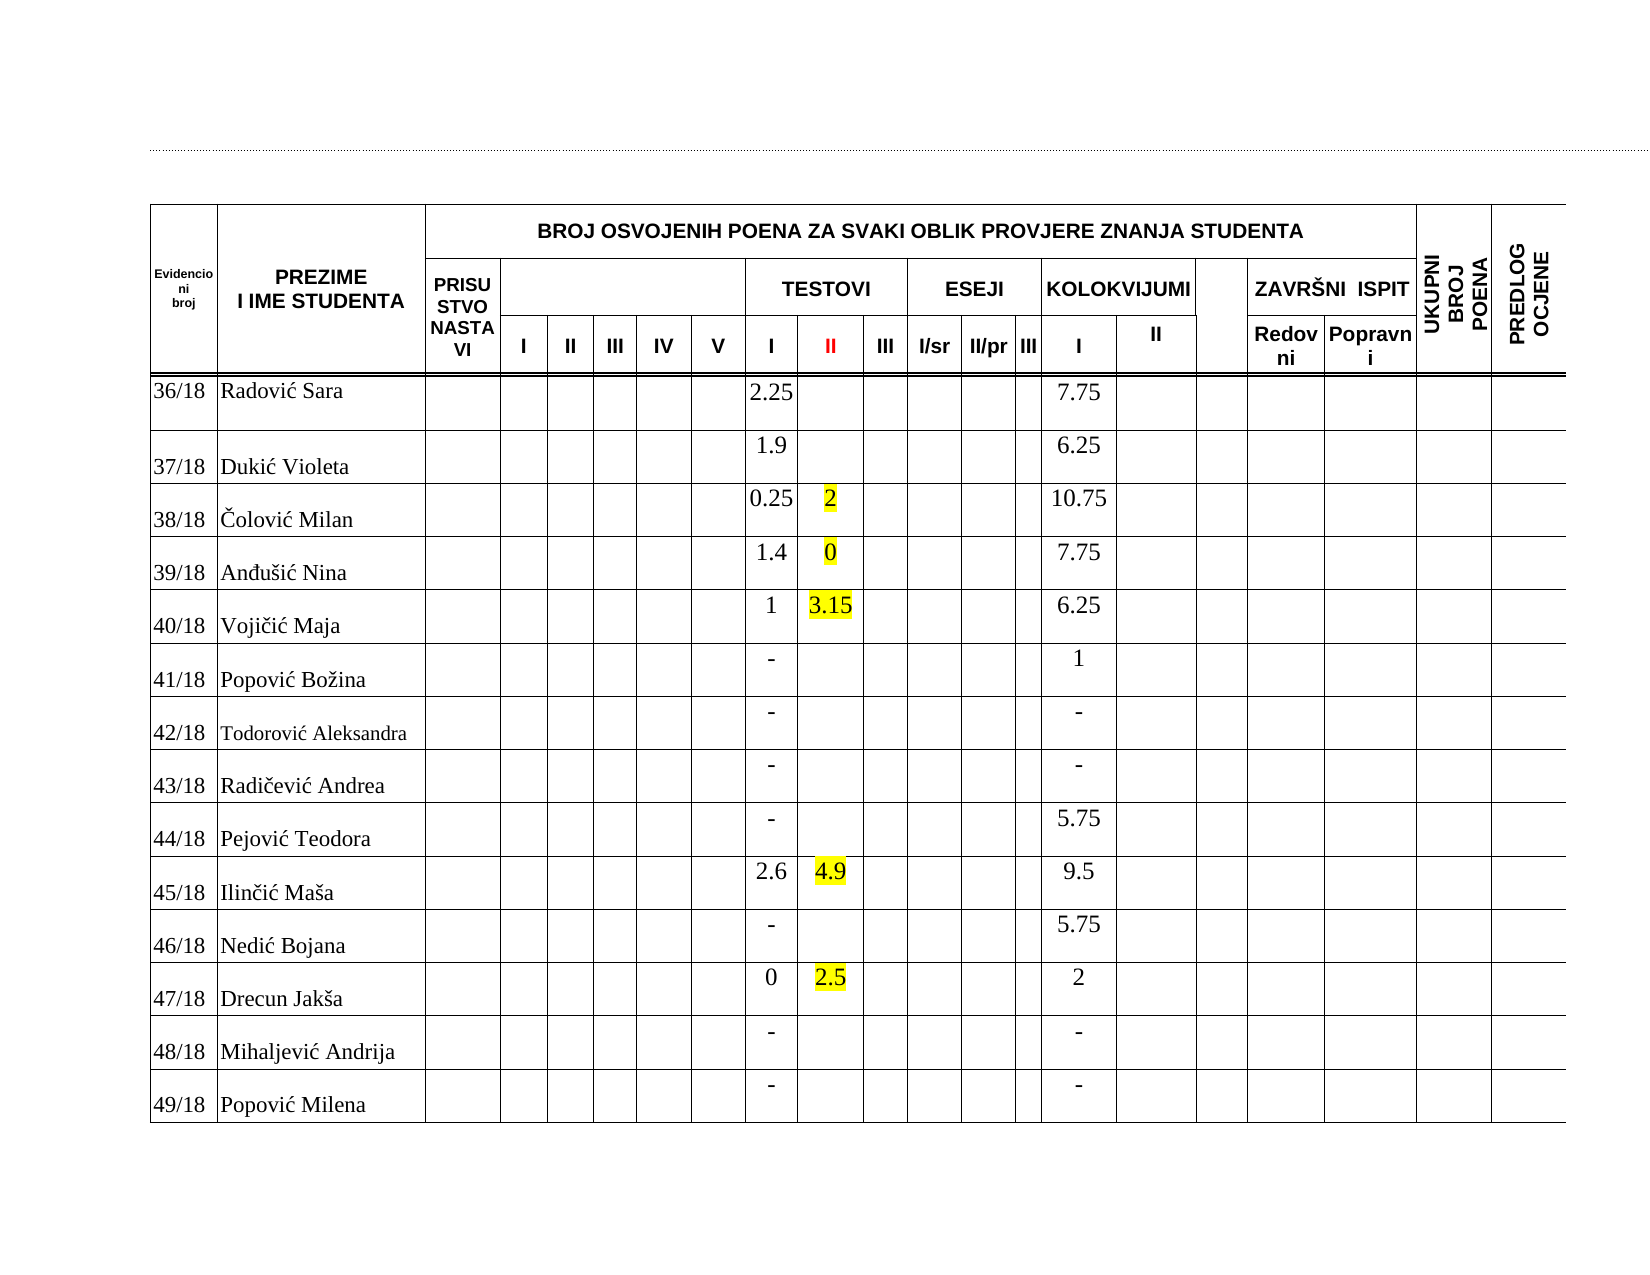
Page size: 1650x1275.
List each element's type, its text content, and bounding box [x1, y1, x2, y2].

table_cell IV [637, 316, 691, 372]
table_cell [1016, 697, 1041, 749]
table_cell [501, 697, 547, 749]
table_cell 7.75 [1042, 537, 1116, 589]
table_cell 36/18 [151, 377, 217, 430]
table_cell - [746, 750, 797, 802]
table_cell [1117, 750, 1196, 802]
table_cell [908, 910, 961, 962]
table_cell [637, 697, 691, 749]
table_cell TESTOVI [746, 259, 907, 315]
table_cell [637, 590, 691, 643]
table_cell [908, 697, 961, 749]
table_cell [426, 803, 500, 856]
table_cell [1417, 857, 1491, 909]
table_cell [594, 1070, 636, 1122]
table_cell [798, 644, 863, 696]
table_cell [962, 1016, 1015, 1068]
table_cell [548, 963, 593, 1015]
table_cell 39/18 [151, 537, 217, 589]
table_cell 5.75 [1042, 803, 1116, 856]
table_cell [1325, 537, 1416, 589]
table_cell [1016, 1070, 1041, 1122]
table_cell [594, 377, 636, 430]
table_cell [501, 857, 547, 909]
table_cell 48/18 [151, 1016, 217, 1068]
table_cell [1016, 484, 1041, 536]
table_cell [501, 644, 547, 696]
table_cell [1417, 484, 1491, 536]
table_cell [908, 1016, 961, 1068]
table_cell [426, 910, 500, 962]
table_cell [692, 803, 745, 856]
table_cell Drecun Jakša [218, 963, 425, 1015]
table_cell [1248, 1016, 1324, 1068]
table_cell [1417, 431, 1491, 483]
table_cell [426, 590, 500, 643]
table_cell Pejović Teodora [218, 803, 425, 856]
table_cell [426, 431, 500, 483]
table_cell [962, 857, 1015, 909]
table_cell III [1016, 316, 1041, 372]
table_cell [1417, 750, 1491, 802]
table_cell [594, 644, 636, 696]
table_cell [692, 377, 745, 430]
table_cell Popović Milena [218, 1070, 425, 1122]
table_cell Todorović Aleksandra [218, 697, 425, 749]
table_cell - [746, 1016, 797, 1068]
table_cell [962, 910, 1015, 962]
table_cell Dukić Violeta [218, 431, 425, 483]
table_cell 47/18 [151, 963, 217, 1015]
table_cell PREZIME I IME STUDENTA [218, 205, 425, 372]
table_cell [501, 537, 547, 589]
table_cell 3.15 [798, 590, 863, 643]
table_cell [692, 590, 745, 643]
table_cell [798, 431, 863, 483]
table_cell III [864, 316, 907, 372]
table_cell [426, 1070, 500, 1122]
table_cell [1492, 644, 1566, 696]
table_cell [1197, 1070, 1247, 1122]
table_cell [548, 1016, 593, 1068]
table_cell [1492, 803, 1566, 856]
table_cell [637, 910, 691, 962]
table_cell 41/18 [151, 644, 217, 696]
table_cell [1325, 750, 1416, 802]
table_cell 44/18 [151, 803, 217, 856]
table_cell [548, 644, 593, 696]
table_cell [962, 697, 1015, 749]
table_cell [548, 431, 593, 483]
table_cell [594, 697, 636, 749]
table_cell [594, 963, 636, 1015]
table_cell Evidencioni broj [151, 205, 217, 372]
table_cell [908, 857, 961, 909]
table_cell 1 [1042, 644, 1116, 696]
table_cell [908, 963, 961, 1015]
table_cell [1248, 910, 1324, 962]
table_cell [962, 644, 1015, 696]
table_cell [501, 963, 547, 1015]
table_cell [548, 537, 593, 589]
table_cell Anđušić Nina [218, 537, 425, 589]
table_cell - [1042, 750, 1116, 802]
table_cell [548, 590, 593, 643]
table_cell [864, 857, 907, 909]
table_cell II [1117, 316, 1196, 372]
table_cell [1492, 750, 1566, 802]
table_cell 6.25 [1042, 431, 1116, 483]
table_cell [864, 1016, 907, 1068]
table_cell [798, 697, 863, 749]
table_cell [864, 484, 907, 536]
table_cell Popravni [1325, 316, 1416, 372]
table_cell [864, 377, 907, 430]
table_cell [962, 377, 1015, 430]
table_cell [637, 1070, 691, 1122]
table_cell [1417, 537, 1491, 589]
table_cell 2.25 [746, 377, 797, 430]
table_cell [962, 750, 1015, 802]
table_cell [1117, 910, 1196, 962]
table_cell [1197, 750, 1247, 802]
table_cell [1197, 697, 1247, 749]
table_cell [1492, 537, 1566, 589]
table_cell [1117, 697, 1196, 749]
table_cell ZAVRŠNI ISPIT [1248, 259, 1416, 315]
table_cell [548, 1070, 593, 1122]
table_cell 10.75 [1042, 484, 1116, 536]
table_cell [548, 377, 593, 430]
table_cell [1417, 644, 1491, 696]
table_cell [501, 1016, 547, 1068]
table_cell [594, 910, 636, 962]
table_cell [426, 697, 500, 749]
table_cell 2.6 [746, 857, 797, 909]
table_cell 5.75 [1042, 910, 1116, 962]
table_cell PREDLOG OCJENE [1492, 205, 1566, 372]
table_cell [1117, 963, 1196, 1015]
table_cell [637, 484, 691, 536]
table_cell [1325, 1016, 1416, 1068]
table_cell [1197, 963, 1247, 1015]
table_cell III [594, 316, 636, 372]
table_cell [1248, 963, 1324, 1015]
table_cell [548, 857, 593, 909]
table_cell [548, 697, 593, 749]
table_cell - [746, 697, 797, 749]
table_cell [962, 484, 1015, 536]
table_cell [1016, 377, 1041, 430]
table_cell I [746, 316, 797, 372]
table_cell [1417, 803, 1491, 856]
table_cell [962, 1070, 1015, 1122]
table_cell [1248, 857, 1324, 909]
table_cell [1417, 963, 1491, 1015]
table_cell Radović Sara [218, 377, 425, 430]
table_cell [962, 803, 1015, 856]
table_cell 0.25 [746, 484, 797, 536]
table_cell Ilinčić Maša [218, 857, 425, 909]
table_cell [501, 590, 547, 643]
table_cell [501, 803, 547, 856]
table_cell II/pr [962, 316, 1015, 372]
table_cell [864, 910, 907, 962]
table_cell 1 [746, 590, 797, 643]
table_cell [1325, 484, 1416, 536]
table_cell [962, 963, 1015, 1015]
table_cell - [1042, 1016, 1116, 1068]
table_cell [548, 803, 593, 856]
table_cell - [1042, 1070, 1116, 1122]
table_cell [1016, 431, 1041, 483]
table_cell [548, 750, 593, 802]
table_cell [692, 1070, 745, 1122]
table_cell [1197, 910, 1247, 962]
table_cell [1117, 1070, 1196, 1122]
table_cell II [798, 316, 863, 372]
table_cell [908, 1070, 961, 1122]
table_cell [692, 431, 745, 483]
table_cell [1325, 803, 1416, 856]
table_cell [1016, 1016, 1041, 1068]
table_cell [1197, 537, 1247, 589]
table_cell 0 [746, 963, 797, 1015]
table_cell 37/18 [151, 431, 217, 483]
table_cell [594, 431, 636, 483]
table_cell 1.4 [746, 537, 797, 589]
table_cell [1417, 1016, 1491, 1068]
table_cell BROJ OSVOJENIH POENA ZA SVAKI OBLIK PROVJERE ZNANJA STUDENTA [426, 205, 1416, 257]
table_cell - [746, 644, 797, 696]
table_cell [1248, 750, 1324, 802]
table_cell ESEJI [908, 259, 1041, 315]
table_cell [864, 750, 907, 802]
table_cell [692, 644, 745, 696]
table_cell [1492, 963, 1566, 1015]
table_cell 43/18 [151, 750, 217, 802]
table_cell [1325, 431, 1416, 483]
table_cell [501, 1070, 547, 1122]
table_cell [1197, 803, 1247, 856]
table_cell 49/18 [151, 1070, 217, 1122]
table_cell [594, 750, 636, 802]
table_cell [1417, 910, 1491, 962]
table_cell [1325, 910, 1416, 962]
table_cell [594, 1016, 636, 1068]
table_cell 0 [798, 537, 863, 589]
table_cell [798, 803, 863, 856]
table_cell Radičević Andrea [218, 750, 425, 802]
table_cell [908, 484, 961, 536]
table_cell [548, 910, 593, 962]
table_cell [1016, 910, 1041, 962]
table_cell [1117, 537, 1196, 589]
table_cell 2 [798, 484, 863, 536]
table_cell [864, 697, 907, 749]
table_cell [692, 697, 745, 749]
table_cell [1117, 1016, 1196, 1068]
table_cell Nedić Bojana [218, 910, 425, 962]
table_cell [426, 750, 500, 802]
table_cell [798, 910, 863, 962]
table_cell [1248, 484, 1324, 536]
table_cell [692, 750, 745, 802]
table_cell [908, 431, 961, 483]
table_cell [1492, 377, 1566, 430]
table_cell [426, 484, 500, 536]
table_cell [1492, 590, 1566, 643]
table_cell 9.5 [1042, 857, 1116, 909]
table_cell [864, 644, 907, 696]
table_cell Mihaljević Andrija [218, 1016, 425, 1068]
table_cell [1016, 644, 1041, 696]
table_cell [1117, 431, 1196, 483]
table_cell [1492, 910, 1566, 962]
table_cell [1016, 803, 1041, 856]
table_cell [1492, 1070, 1566, 1122]
table_cell 46/18 [151, 910, 217, 962]
table_cell [864, 963, 907, 1015]
table_cell [501, 484, 547, 536]
table_cell - [746, 803, 797, 856]
table_cell [864, 803, 907, 856]
table_cell [426, 857, 500, 909]
table_cell PRISUSTVO NASTAVI [426, 259, 500, 372]
table_cell [1492, 484, 1566, 536]
table_cell 2.5 [798, 963, 863, 1015]
table_cell - [1042, 697, 1116, 749]
table_cell [426, 644, 500, 696]
table_cell [864, 537, 907, 589]
table_cell [1248, 697, 1324, 749]
table_cell [1248, 590, 1324, 643]
table_cell [637, 644, 691, 696]
table_cell [501, 259, 745, 315]
table_cell [1417, 590, 1491, 643]
table_cell [426, 963, 500, 1015]
table_cell [594, 803, 636, 856]
table_cell I/sr [908, 316, 961, 372]
table_cell [1492, 431, 1566, 483]
table_cell [908, 537, 961, 589]
table_cell [637, 803, 691, 856]
table_cell [1016, 750, 1041, 802]
table_cell [1417, 377, 1491, 430]
table_cell 38/18 [151, 484, 217, 536]
table_cell Čolović Milan [218, 484, 425, 536]
table_cell - [746, 1070, 797, 1122]
table_cell [1117, 484, 1196, 536]
table_cell [1197, 1016, 1247, 1068]
table_cell [908, 803, 961, 856]
table_cell [864, 590, 907, 643]
table_cell 6.25 [1042, 590, 1116, 643]
table_cell [1325, 697, 1416, 749]
table_cell I [1042, 316, 1116, 372]
table_cell [501, 910, 547, 962]
table_cell [798, 377, 863, 430]
table_cell [637, 750, 691, 802]
table_cell I [501, 316, 547, 372]
table_cell UKUPNI BROJ POENA [1417, 205, 1491, 372]
table_cell [637, 431, 691, 483]
table_cell [692, 857, 745, 909]
table_cell [1248, 377, 1324, 430]
table_cell 45/18 [151, 857, 217, 909]
table_cell [1016, 537, 1041, 589]
table_cell [1016, 590, 1041, 643]
table_cell [1248, 1070, 1324, 1122]
table_cell [1117, 644, 1196, 696]
table_cell [426, 537, 500, 589]
table_cell 4.9 [798, 857, 863, 909]
table_cell [426, 1016, 500, 1068]
table_cell [798, 1016, 863, 1068]
table_cell [1325, 857, 1416, 909]
table_cell [1248, 431, 1324, 483]
table_cell [1117, 377, 1196, 430]
table_cell 40/18 [151, 590, 217, 643]
table_cell [637, 857, 691, 909]
table_cell [1016, 963, 1041, 1015]
table_cell [426, 377, 500, 430]
table_cell [1197, 484, 1247, 536]
table_cell [637, 963, 691, 1015]
table_cell 1.9 [746, 431, 797, 483]
table_cell [501, 431, 547, 483]
table_cell [1248, 644, 1324, 696]
table_cell [594, 537, 636, 589]
table_cell - [746, 910, 797, 962]
table_cell [864, 431, 907, 483]
table_cell [1325, 377, 1416, 430]
table_cell [1117, 803, 1196, 856]
table_cell [501, 377, 547, 430]
table_cell [1248, 537, 1324, 589]
table_cell 7.75 [1042, 377, 1116, 430]
table_cell [962, 537, 1015, 589]
table_cell [1325, 644, 1416, 696]
table_cell [1197, 377, 1247, 430]
table_cell [1197, 590, 1247, 643]
table_cell [962, 590, 1015, 643]
table_cell [1248, 803, 1324, 856]
table_cell [150, 150, 1650, 204]
table_cell [1197, 431, 1247, 483]
table_cell II [548, 316, 593, 372]
table_cell [908, 590, 961, 643]
table_cell [1492, 1016, 1566, 1068]
table_cell [692, 910, 745, 962]
table_cell [908, 644, 961, 696]
table_cell [594, 484, 636, 536]
table_cell 42/18 [151, 697, 217, 749]
table_cell 2 [1042, 963, 1116, 1015]
table_cell [692, 1016, 745, 1068]
table_cell [548, 484, 593, 536]
table_cell [1325, 1070, 1416, 1122]
table_cell [864, 1070, 907, 1122]
table_cell [798, 1070, 863, 1122]
table_cell [1117, 590, 1196, 643]
table_cell [594, 857, 636, 909]
table_cell [798, 750, 863, 802]
table_cell [1117, 857, 1196, 909]
table_cell [1016, 857, 1041, 909]
table_cell [637, 1016, 691, 1068]
table_cell [692, 484, 745, 536]
table_cell [1325, 590, 1416, 643]
table_cell V [692, 316, 745, 372]
table_cell [908, 377, 961, 430]
table_cell Redovni [1248, 316, 1324, 372]
table_cell KOLOKVIJUMI [1042, 259, 1195, 315]
table_cell [1196, 259, 1247, 372]
table_cell [594, 590, 636, 643]
table_cell [908, 750, 961, 802]
table_cell [501, 750, 547, 802]
table_cell Popović Božina [218, 644, 425, 696]
table_cell [1417, 697, 1491, 749]
table_cell [1197, 644, 1247, 696]
table_cell [962, 431, 1015, 483]
table_cell [692, 963, 745, 1015]
table_cell [1492, 857, 1566, 909]
table_cell Vojičić Maja [218, 590, 425, 643]
table_cell [1417, 1070, 1491, 1122]
table_cell [637, 537, 691, 589]
table_cell [1492, 697, 1566, 749]
table_cell [637, 377, 691, 430]
table_cell [692, 537, 745, 589]
table_cell [1325, 963, 1416, 1015]
table_cell [1197, 857, 1247, 909]
